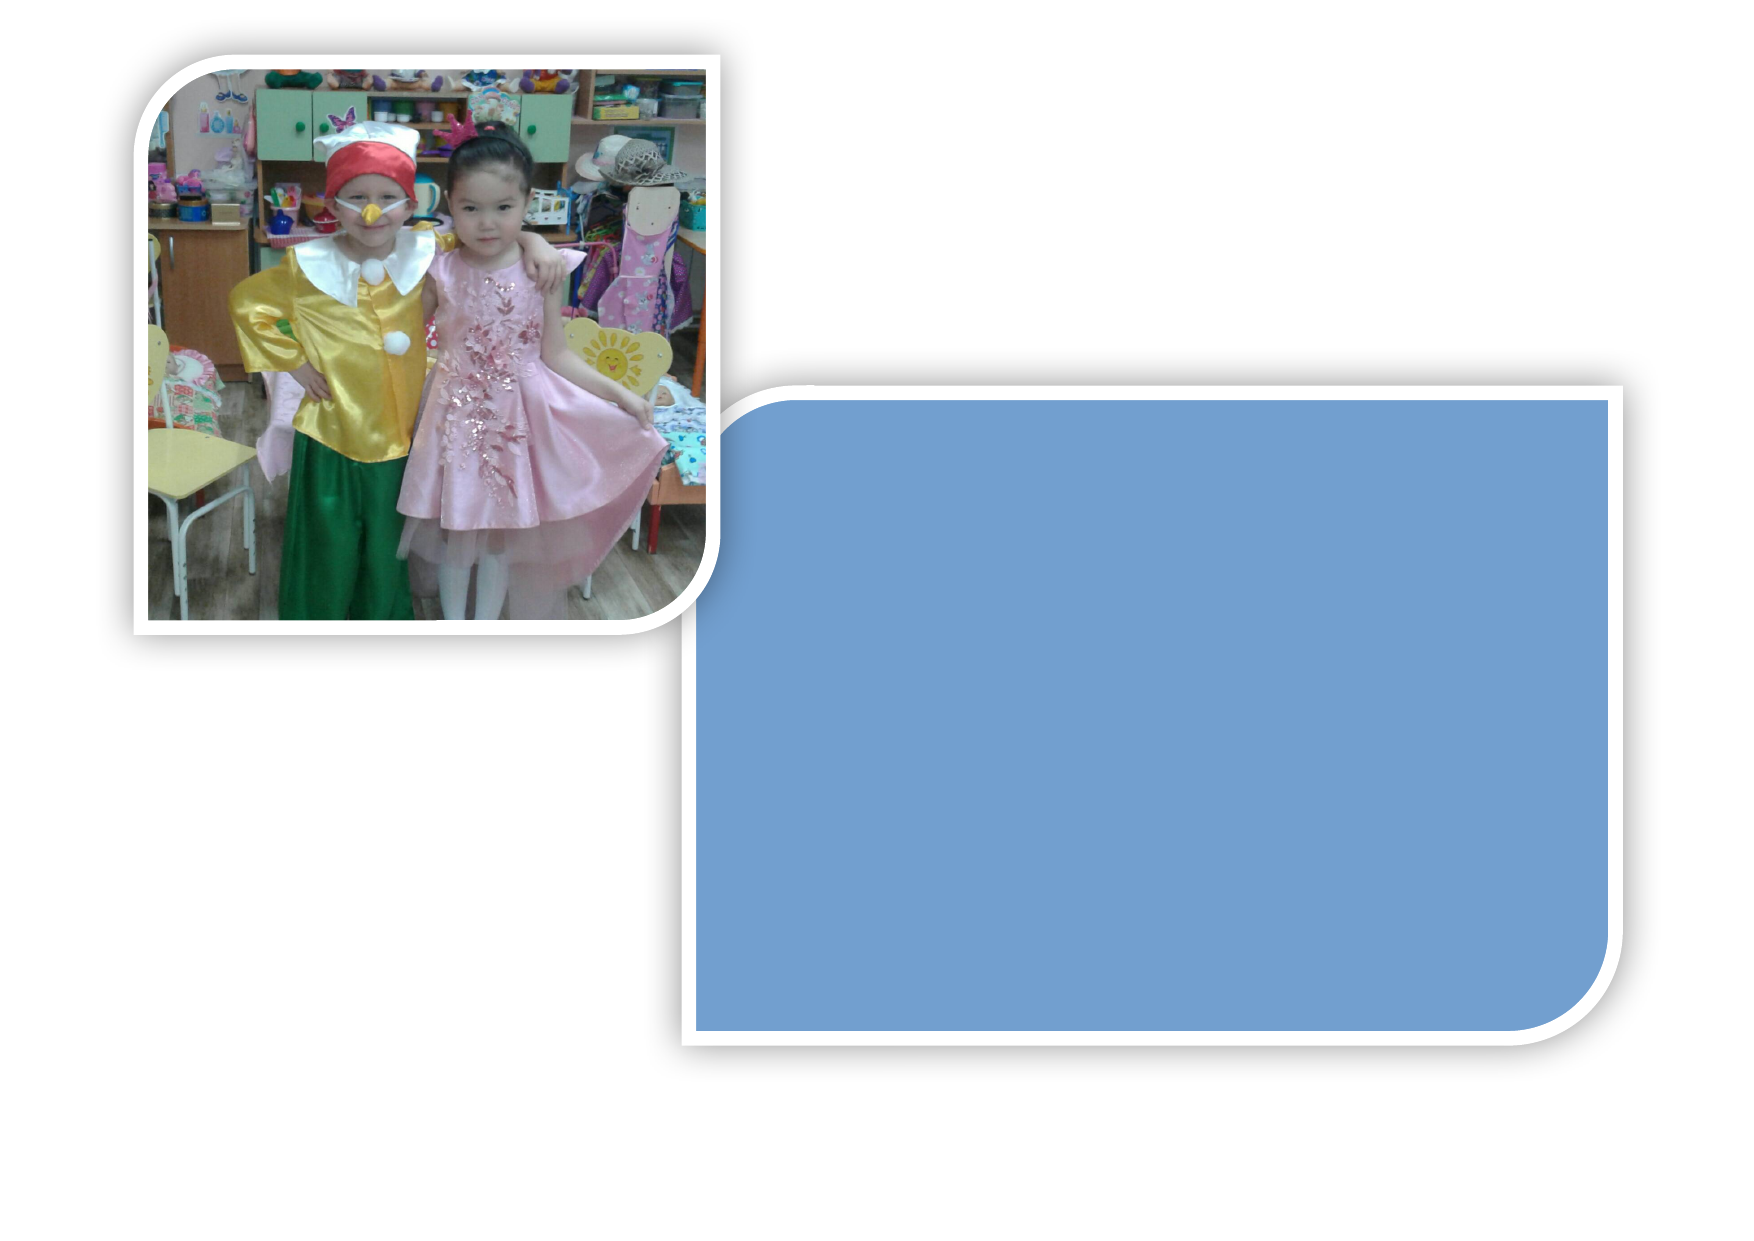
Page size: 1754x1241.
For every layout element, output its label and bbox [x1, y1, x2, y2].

picture [149, 70, 705, 620]
